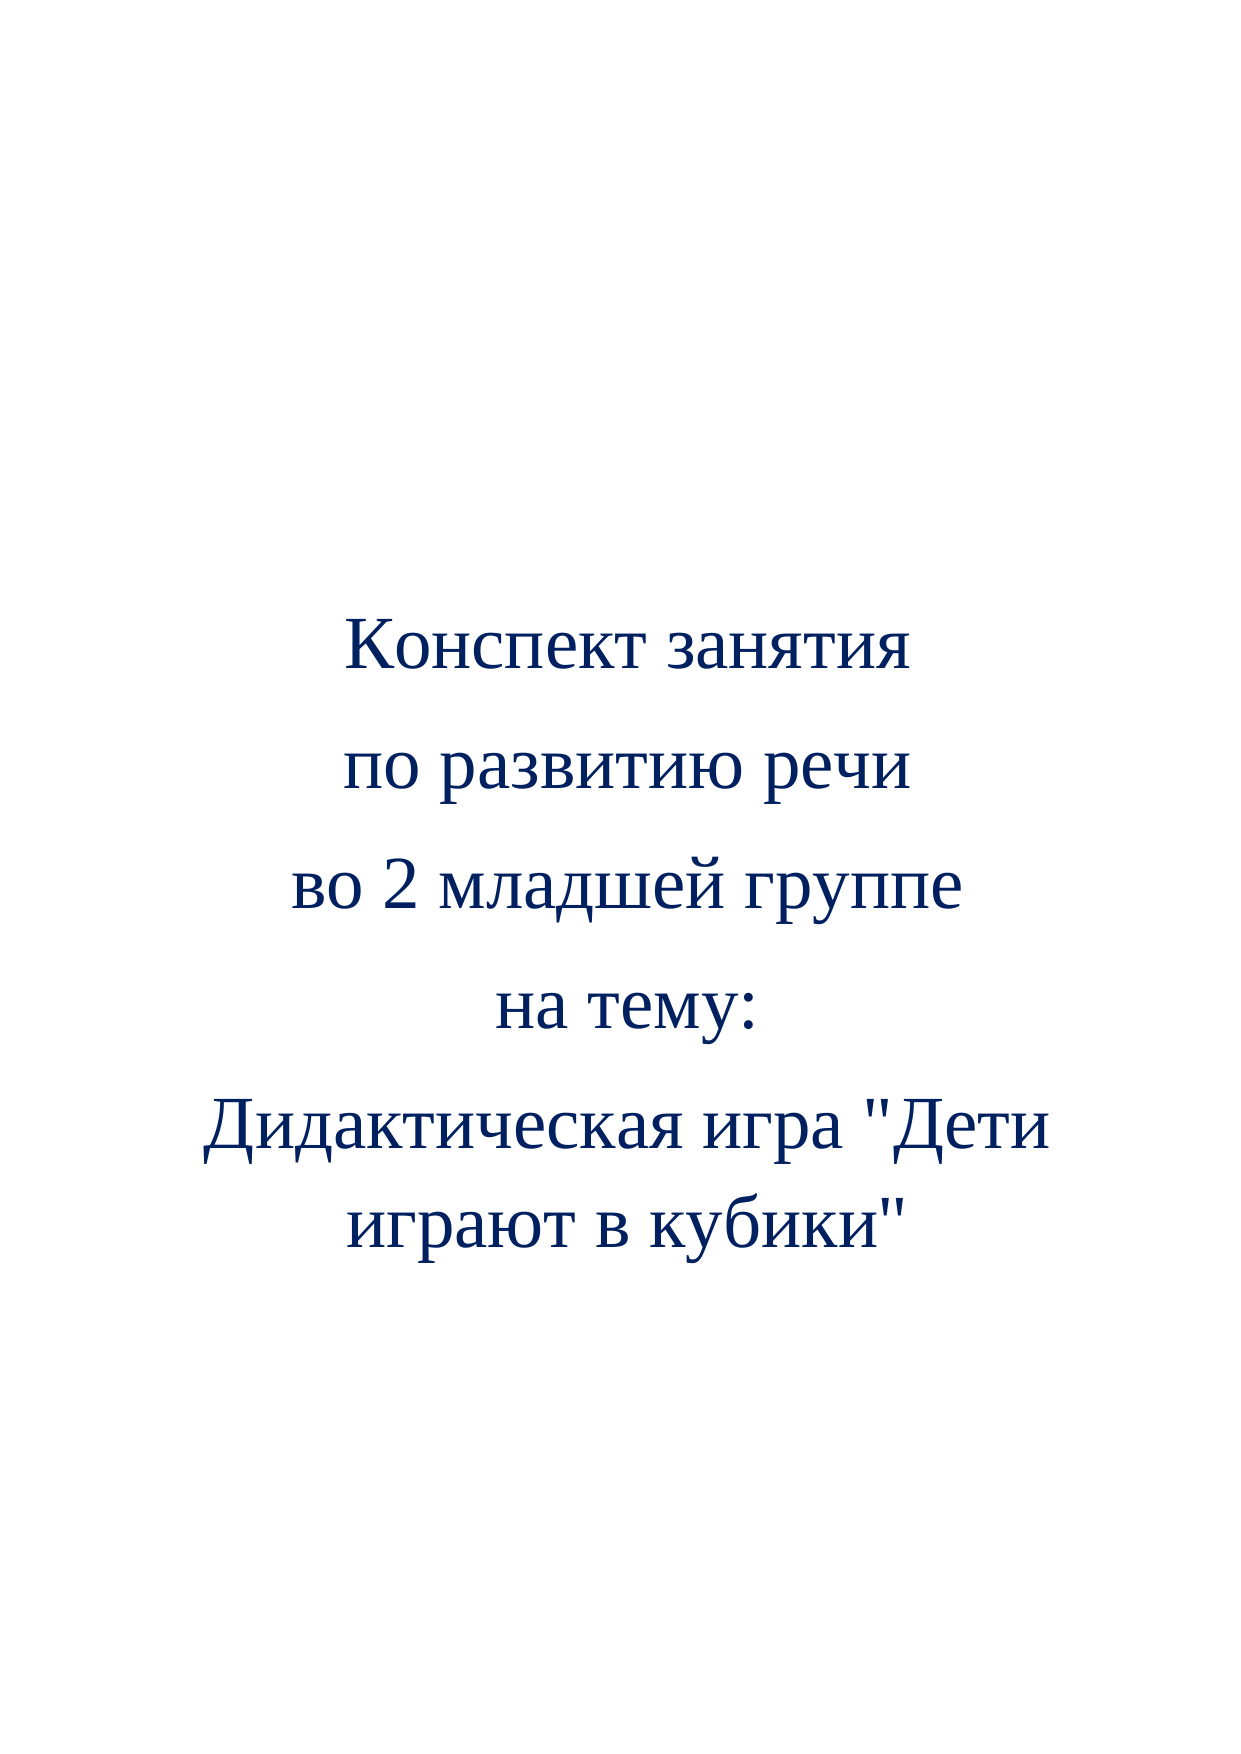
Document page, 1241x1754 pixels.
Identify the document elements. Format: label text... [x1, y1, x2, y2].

text на тему: [103, 958, 1152, 1044]
text по развитию речи [103, 718, 1152, 804]
text Дидактическая игра "Дети играют в кубики" [103, 1078, 1152, 1263]
text Конспект занятия [103, 598, 1152, 684]
text во 2 младшей группе [103, 838, 1152, 924]
